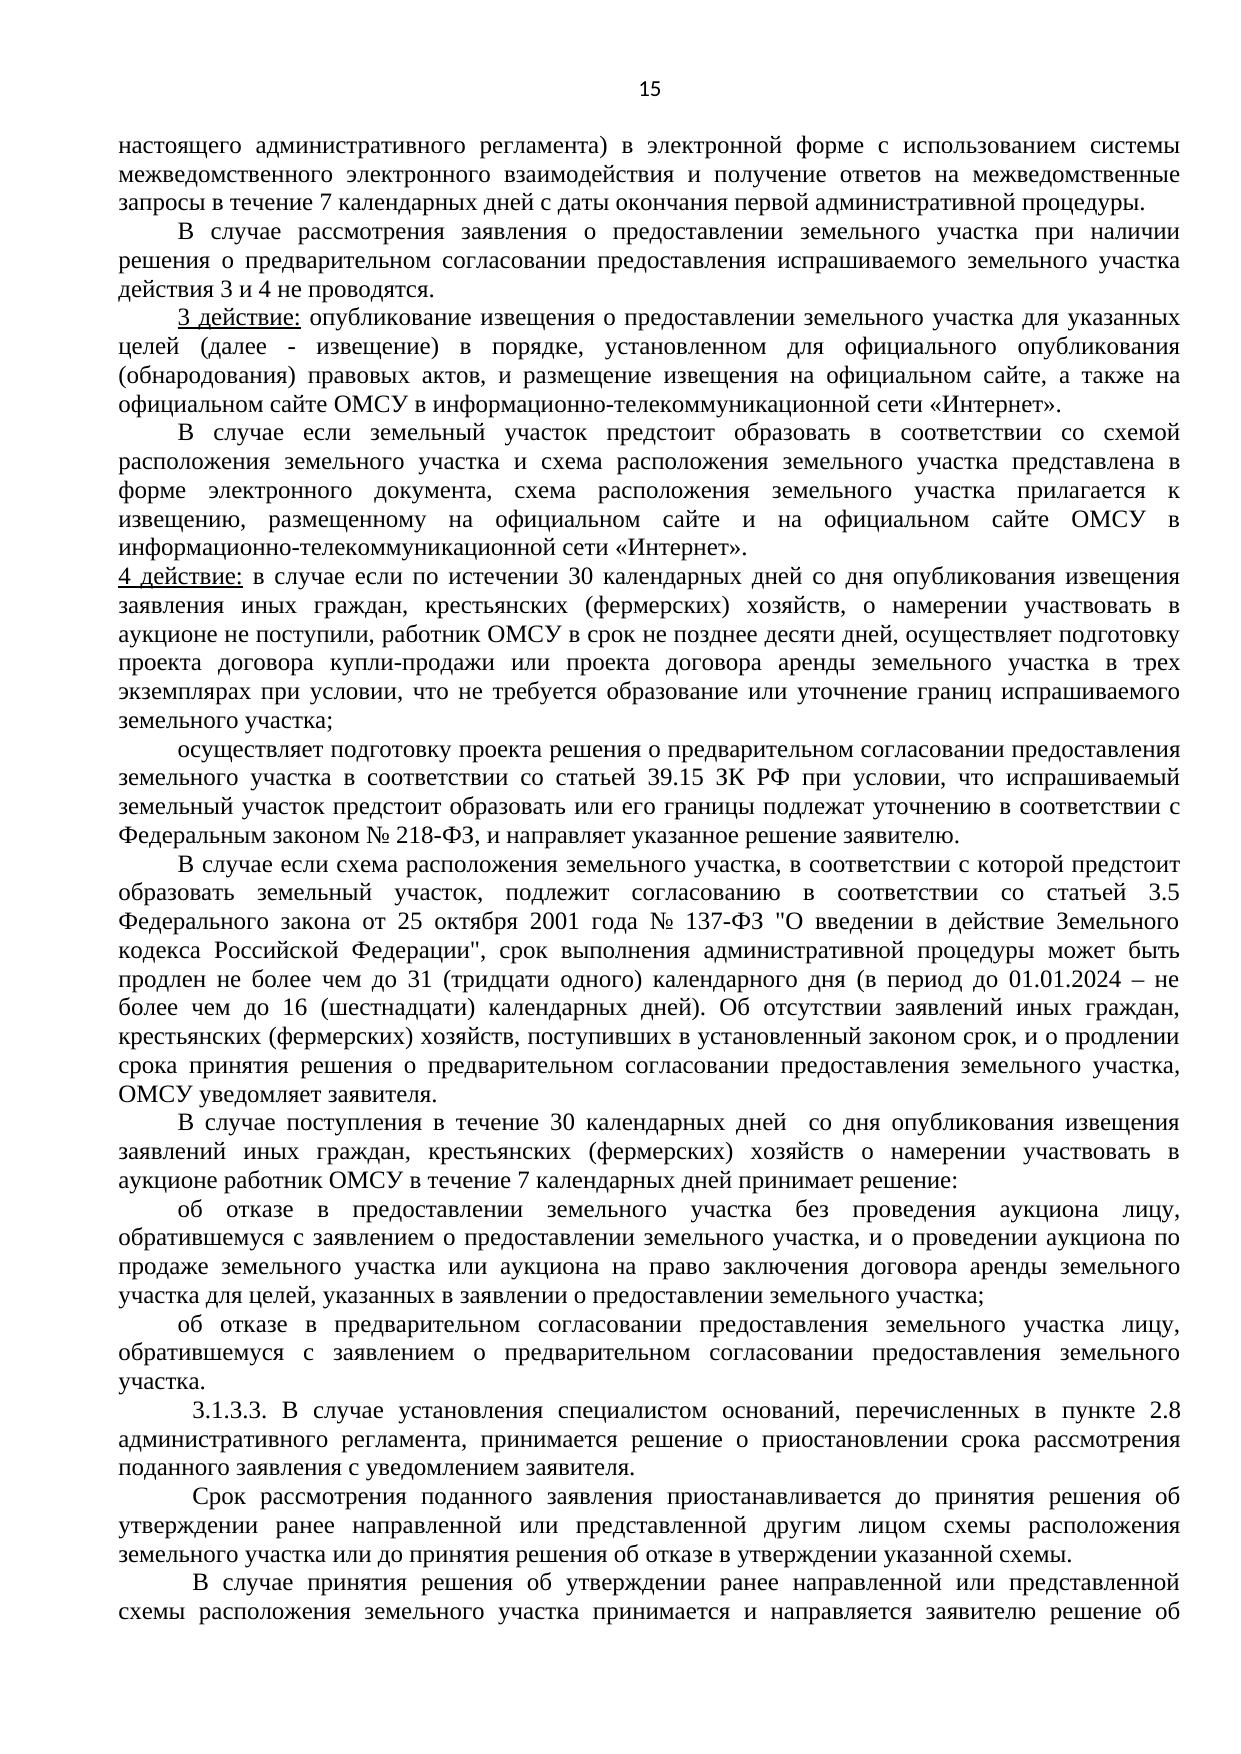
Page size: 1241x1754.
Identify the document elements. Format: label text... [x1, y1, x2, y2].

text 3 действие: опубликование извещения о предоставлении земельного участка для указанных целей (далее - извещение) в порядке, установленном для официального опубликования (обнародования) правовых актов, и размещение извещения на официальном сайте, а также на официальном сайте ОМСУ в информационно-телекоммуникационной сети «Интернет». [118, 302, 1181, 417]
text В случае если схема расположения земельного участка, в соответствии с которой предстоит образовать земельный участок, подлежит согласованию в соответствии со статьей 3.5 Федерального закона от 25 октября 2001 года № 137-ФЗ "О введении в действие Земельного кодекса Российской Федерации", срок выполнения административной процедуры может быть продлен не более чем до 31 (тридцати одного) календарного дня (в период до 01.01.2024 – не более чем до 16 (шестнадцати) календарных дней). Об отсутствии заявлений иных граждан, крестьянских (фермерских) хозяйств, поступивших в установленный законом срок, и о продлении срока принятия решения о предварительном согласовании предоставления земельного участка, ОМСУ уведомляет заявителя. [118, 849, 1181, 1107]
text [118, 130, 1181, 216]
text В случае если земельный участок предстоит образовать в соответствии со схемой расположения земельного участка и схема расположения земельного участка представлена в форме электронного документа, схема расположения земельного участка прилагается к извещению, размещенному на официальном сайте и на официальном сайте ОМСУ в информационно-телекоммуникационной сети «Интернет». [118, 417, 1181, 561]
text 4 действие: в случае если по истечении 30 календарных дней со дня опубликования извещения заявления иных граждан, крестьянских (фермерских) хозяйств, о намерении участвовать в аукционе не поступили, работник ОМСУ в срок не позднее десяти дней, осуществляет подготовку проекта договора купли-продажи или проекта договора аренды земельного участка в трех экземплярах при условии, что не требуется образование или уточнение границ испрашиваемого земельного участка; [118, 561, 1181, 734]
text осуществляет подготовку проекта решения о предварительном согласовании предоставления земельного участка в соответствии со статьей 39.15 ЗК РФ при условии, что испрашиваемый земельный участок предстоит образовать или его границы подлежат уточнению в соответствии с Федеральным законом № 218-ФЗ, и направляет указанное решение заявителю. [118, 734, 1181, 849]
text В случае поступления в течение 30 календарных дней со дня опубликования извещения заявлений иных граждан, крестьянских (фермерских) хозяйств о намерении участвовать в аукционе работник ОМСУ в течение 7 календарных дней принимает решение: [118, 1107, 1181, 1194]
text В случае рассмотрения заявления о предоставлении земельного участка при наличии решения о предварительном согласовании предоставления испрашиваемого земельного участка действия 3 и 4 не проводятся. [118, 216, 1181, 302]
text об отказе в предварительном согласовании предоставления земельного участка лицу, обратившемуся с заявлением о предварительном согласовании предоставления земельного участка. [118, 1309, 1181, 1395]
text 3.1.3.3. В случае установления специалистом оснований, перечисленных в пункте 2.8 административного регламента, принимается решение о приостановлении срока рассмотрения поданного заявления с уведомлением заявителя. [118, 1395, 1181, 1481]
text об отказе в предоставлении земельного участка без проведения аукциона лицу, обратившемуся с заявлением о предоставлении земельного участка, и о проведении аукциона по продаже земельного участка или аукциона на право заключения договора аренды земельного участка для целей, указанных в заявлении о предоставлении земельного участка; [118, 1194, 1181, 1309]
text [118, 1567, 1181, 1625]
text Срок рассмотрения поданного заявления приостанавливается до принятия решения об утверждении ранее направленной или представленной другим лицом схемы расположения земельного участка или до принятия решения об отказе в утверждении указанной схемы. [118, 1481, 1181, 1567]
